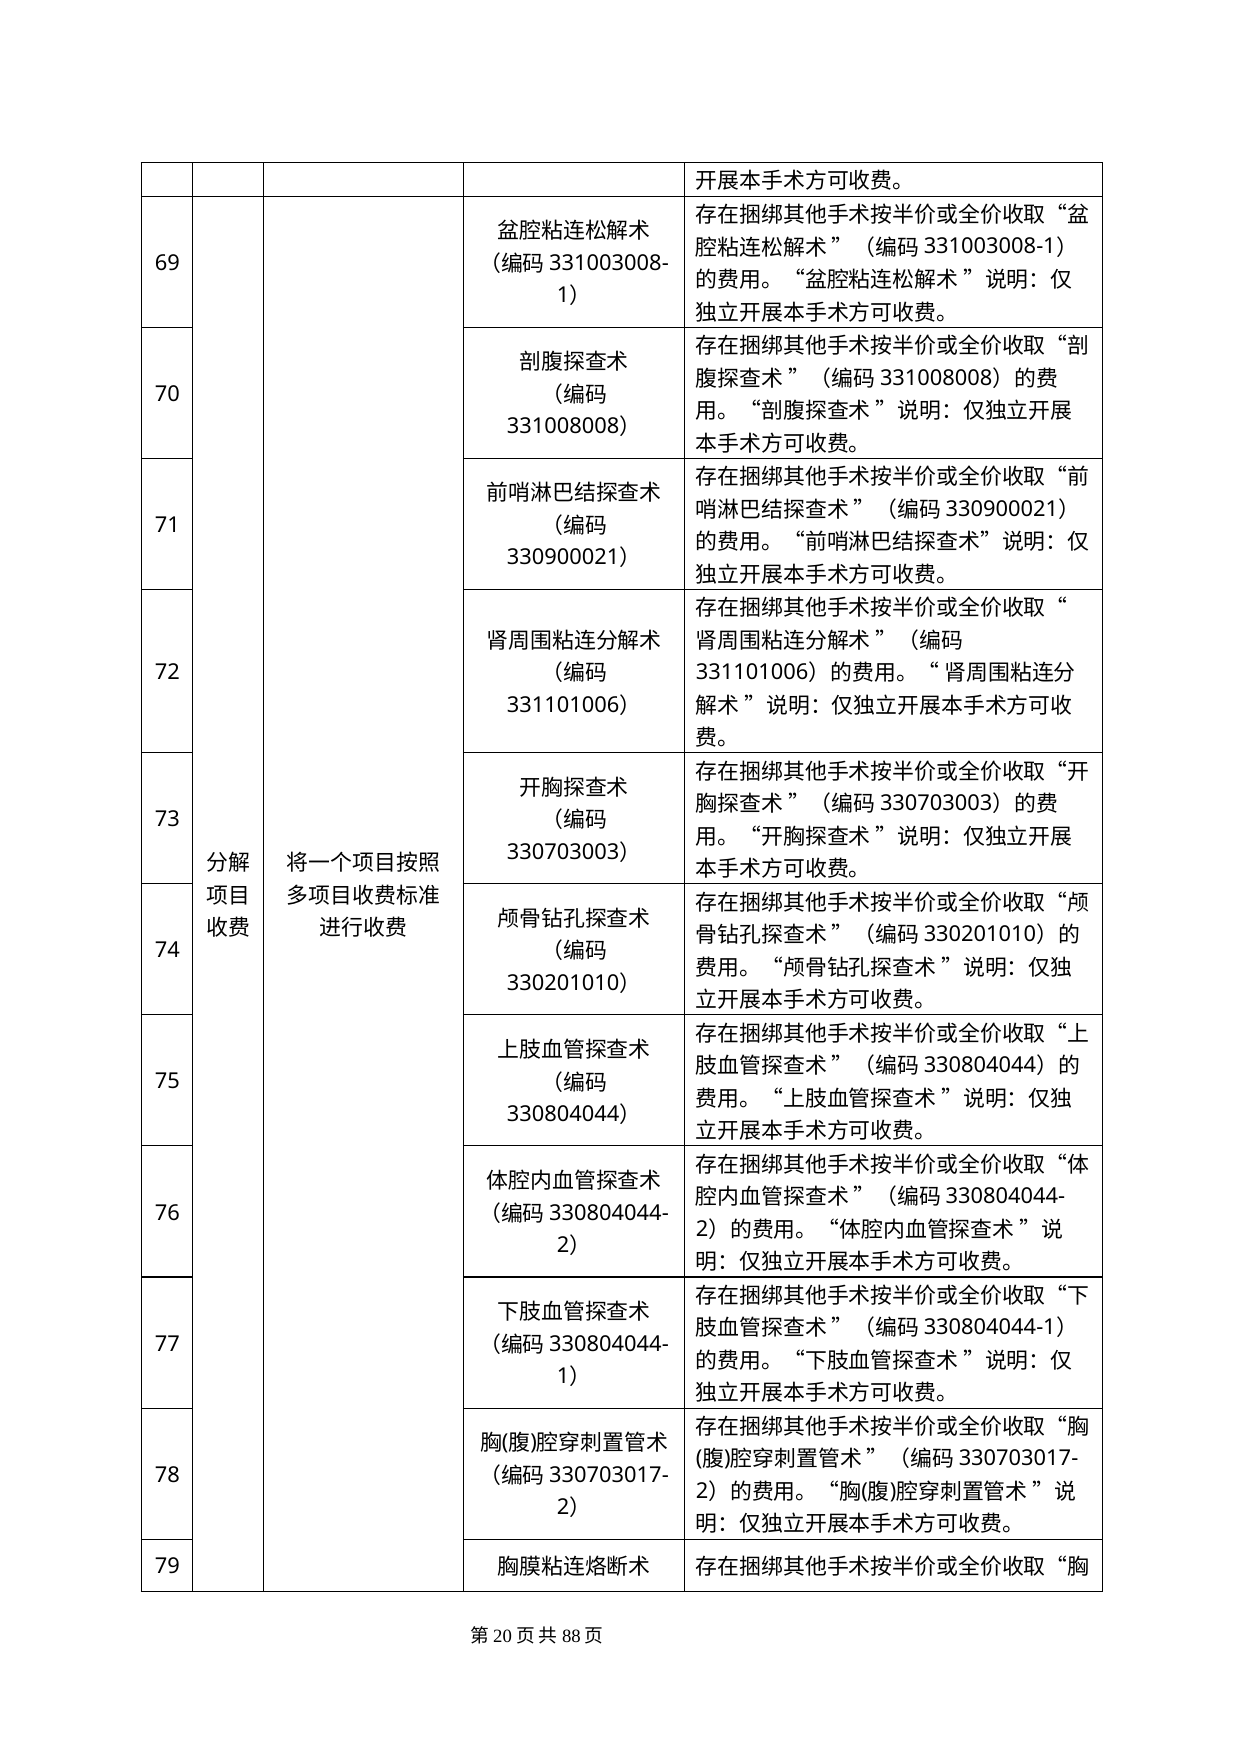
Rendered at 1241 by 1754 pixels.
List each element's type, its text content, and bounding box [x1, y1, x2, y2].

table_cell 体腔内血管探查术 （编码330804044- 2） [464, 1146, 684, 1276]
table_cell 74 [142, 884, 192, 1014]
table_cell 胸(腹)腔穿刺置管术 （编码330703017- 2） [464, 1409, 684, 1538]
table_cell 77 [142, 1278, 192, 1407]
table_cell 存在捆绑其他手术按半价或全价收取“上肢血管探查术 ”（编码330804044）的费用。“上肢血管探查术 ”说明：仅独立开展本手术方可收费。 [685, 1015, 1102, 1145]
table_cell 69 [142, 197, 192, 327]
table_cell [464, 163, 684, 196]
table_cell 肾周围粘连分解术 （编码331101006） [464, 590, 684, 752]
table_cell 将一个项目按照 多项目收费标准 进行收费 [264, 197, 463, 1591]
table_cell 71 [142, 459, 192, 589]
table_cell 存在捆绑其他手术按半价或全价收取“下肢血管探查术 ”（编码330804044-1）的费用。“下肢血管探查术 ”说明：仅独立开展本手术方可收费。 [685, 1278, 1102, 1407]
table_cell 存在捆绑其他手术按半价或全价收取“颅骨钻孔探查术 ”（编码330201010）的费用。“颅骨钻孔探查术 ”说明：仅独立开展本手术方可收费。 [685, 884, 1102, 1014]
table_cell 盆腔粘连松解术 （编码331003008- 1） [464, 197, 684, 327]
table_cell 68 [142, 163, 192, 196]
table_cell 存在捆绑其他手术按半价或全价收取“剖腹探查术 ”（编码331008008）的费用。“剖腹探查术 ”说明：仅独立开展本手术方可收费。 [685, 328, 1102, 458]
table_cell 下肢血管探查术 （编码330804044- 1） [464, 1278, 684, 1407]
table_cell 剖腹探查术 （编码331008008） [464, 328, 684, 458]
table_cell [685, 163, 1102, 196]
table_cell 存在捆绑其他手术按半价或全价收取“前哨淋巴结探查术 ”（编码330900021）的费用。“前哨淋巴结探查术”说明：仅独立开展本手术方可收费。 [685, 459, 1102, 589]
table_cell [685, 1540, 1102, 1591]
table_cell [464, 1540, 684, 1591]
table_cell 存在捆绑其他手术按半价或全价收取“ 肾周围粘连分解术 ”（编码331101006）的费用。“ 肾周围粘连分解术 ”说明：仅独立开展本手术方可收费。 [685, 590, 1102, 752]
table_cell 前哨淋巴结探查术 （编码330900021） [464, 459, 684, 589]
table_cell 存在捆绑其他手术按半价或全价收取“开胸探查术 ”（编码330703003）的费用。“开胸探查术 ”说明：仅独立开展本手术方可收费。 [685, 753, 1102, 883]
table_cell 70 [142, 328, 192, 458]
table_cell 上肢血管探查术 （编码330804044） [464, 1015, 684, 1145]
table_cell 开胸探查术 （编码330703003） [464, 753, 684, 883]
table_cell 72 [142, 590, 192, 752]
table_cell 颅骨钻孔探查术 （编码330201010） [464, 884, 684, 1014]
table_cell 分解项目收费 [193, 197, 263, 1591]
table_cell 79 [142, 1540, 192, 1591]
table_cell 存在捆绑其他手术按半价或全价收取“胸(腹)腔穿刺置管术 ”（编码330703017-2）的费用。“胸(腹)腔穿刺置管术 ”说明：仅独立开展本手术方可收费。 [685, 1409, 1102, 1538]
table_cell 存在捆绑其他手术按半价或全价收取“体腔内血管探查术 ”（编码330804044-2）的费用。“体腔内血管探查术 ”说明：仅独立开展本手术方可收费。 [685, 1146, 1102, 1276]
table_cell 存在捆绑其他手术按半价或全价收取“盆腔粘连松解术 ”（编码331003008-1）的费用。“盆腔粘连松解术 ”说明：仅独立开展本手术方可收费。 [685, 197, 1102, 327]
table_cell 76 [142, 1146, 192, 1276]
table_cell 78 [142, 1409, 192, 1538]
table_cell 75 [142, 1015, 192, 1145]
table_cell 73 [142, 753, 192, 883]
